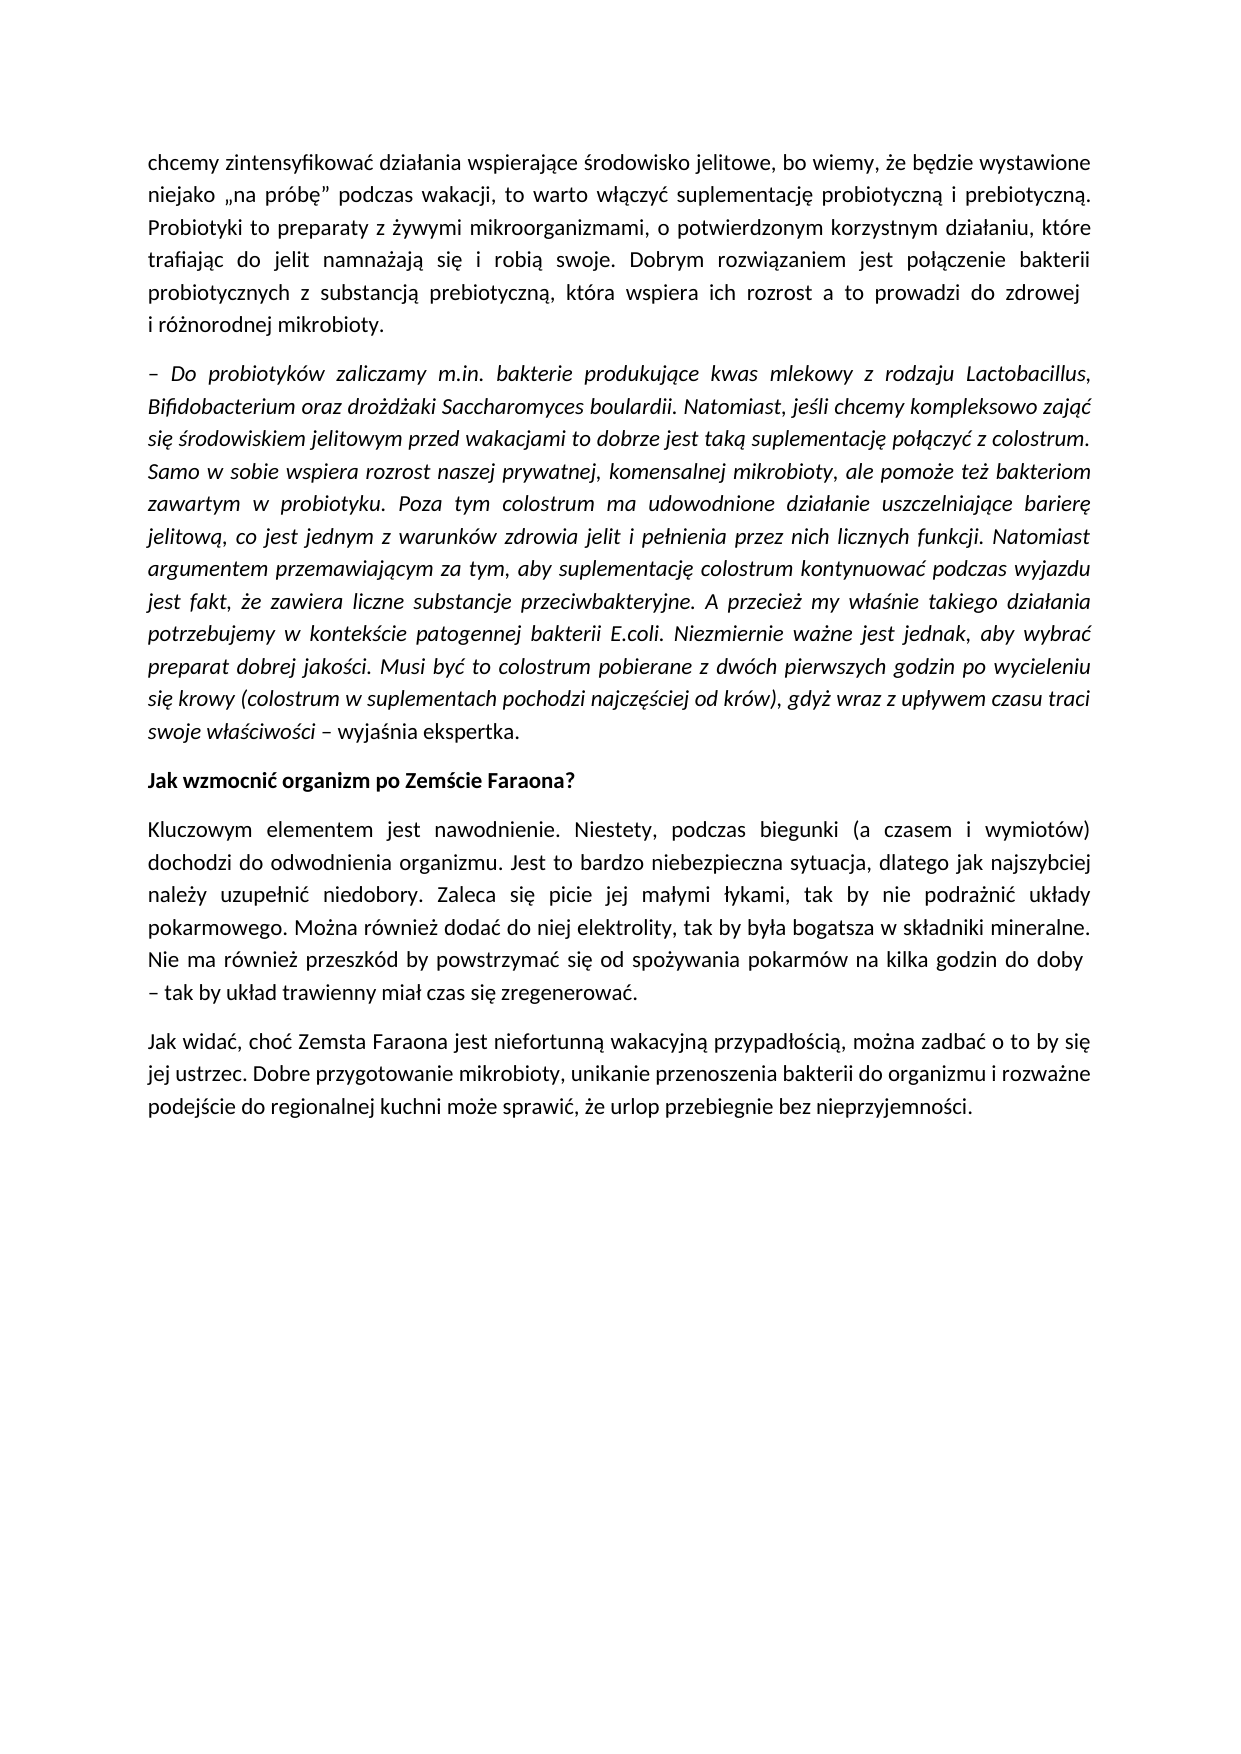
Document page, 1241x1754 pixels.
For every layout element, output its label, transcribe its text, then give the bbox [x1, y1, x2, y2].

text – Do probiotyków zaliczamy m.in. bakterie produkujące kwas mlekowy z rodzaju Lactobacillus, Bifidobacterium oraz drożdżaki Saccharomyces boulardii. Natomiast, jeśli chcemy kompleksowo zająć się środowiskiem jelitowym przed wakacjami to dobrze jest taką suplementację połączyć z colostrum. Samo w sobie wspiera rozrost naszej prywatnej, komensalnej mikrobioty, ale pomoże też bakteriom zawartym w probiotyku. Poza tym colostrum ma udowodnione działanie uszczelniające barierę jelitową, co jest jednym z warunków zdrowia jelit i pełnienia przez nich licznych funkcji. Natomiast argumentem przemawiającym za tym, aby suplementację colostrum kontynuować podczas wyjazdu jest fakt, że zawiera liczne substancje przeciwbakteryjne. A przecież my właśnie takiego działania potrzebujemy w kontekście patogennej bakterii E.coli. Niezmiernie ważne jest jednak, aby wybrać preparat dobrej jakości. Musi być to colostrum pobierane z dwóch pierwszych godzin po wycieleniu się krowy (colostrum w suplementach pochodzi najczęściej od krów), gdyż wraz z upływem czasu traci swoje właściwości – wyjaśnia ekspertka. [148, 359, 1093, 745]
text Jak widać, choć Zemsta Faraona jest niefortunną wakacyjną przypadłością, można zadbać o to by się jej ustrzec. Dobre przygotowanie mikrobioty, unikanie przenoszenia bakterii do organizmu i rozważne podejście do regionalnej kuchni może sprawić, że urlop przebiegnie bez nieprzyjemności. [148, 1027, 1093, 1120]
text Kluczowym elementem jest nawodnienie. Niestety, podczas biegunki (a czasem i wymiotów) dochodzi do odwodnienia organizmu. Jest to bardzo niebezpieczna sytuacja, dlatego jak najszybciej należy uzupełnić niedobory. Zaleca się picie jej małymi łykami, tak by nie podrażnić układy pokarmowego. Można również dodać do niej elektrolity, tak by była bogatsza w składniki mineralne. Nie ma również przeszkód by powstrzymać się od spożywania pokarmów na kilka godzin do doby – tak by układ trawienny miał czas się zregenerować. [148, 815, 1093, 1006]
text Jak wzmocnić organizm po Zemście Faraona? [148, 766, 1093, 794]
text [148, 148, 1093, 338]
